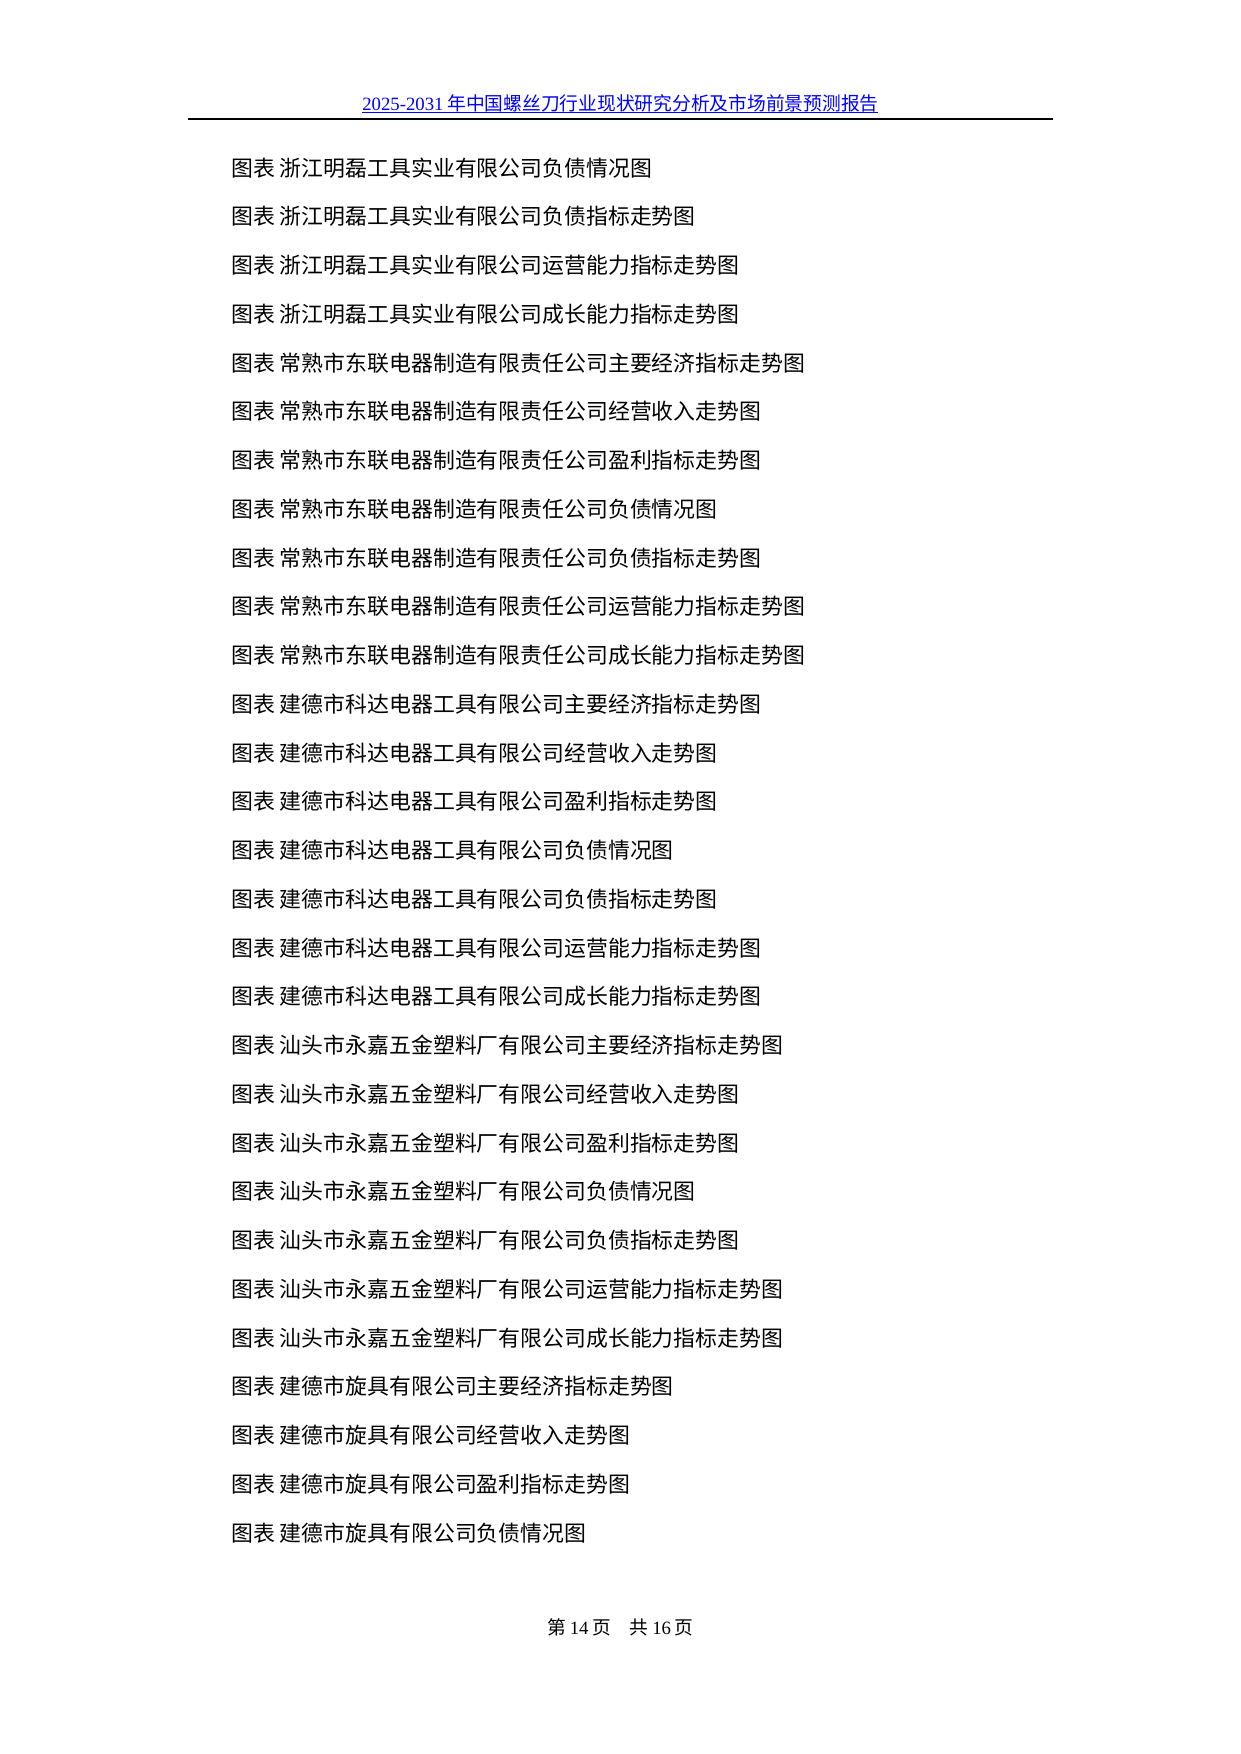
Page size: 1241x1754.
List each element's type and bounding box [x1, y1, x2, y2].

text [187, 150, 1053, 1548]
